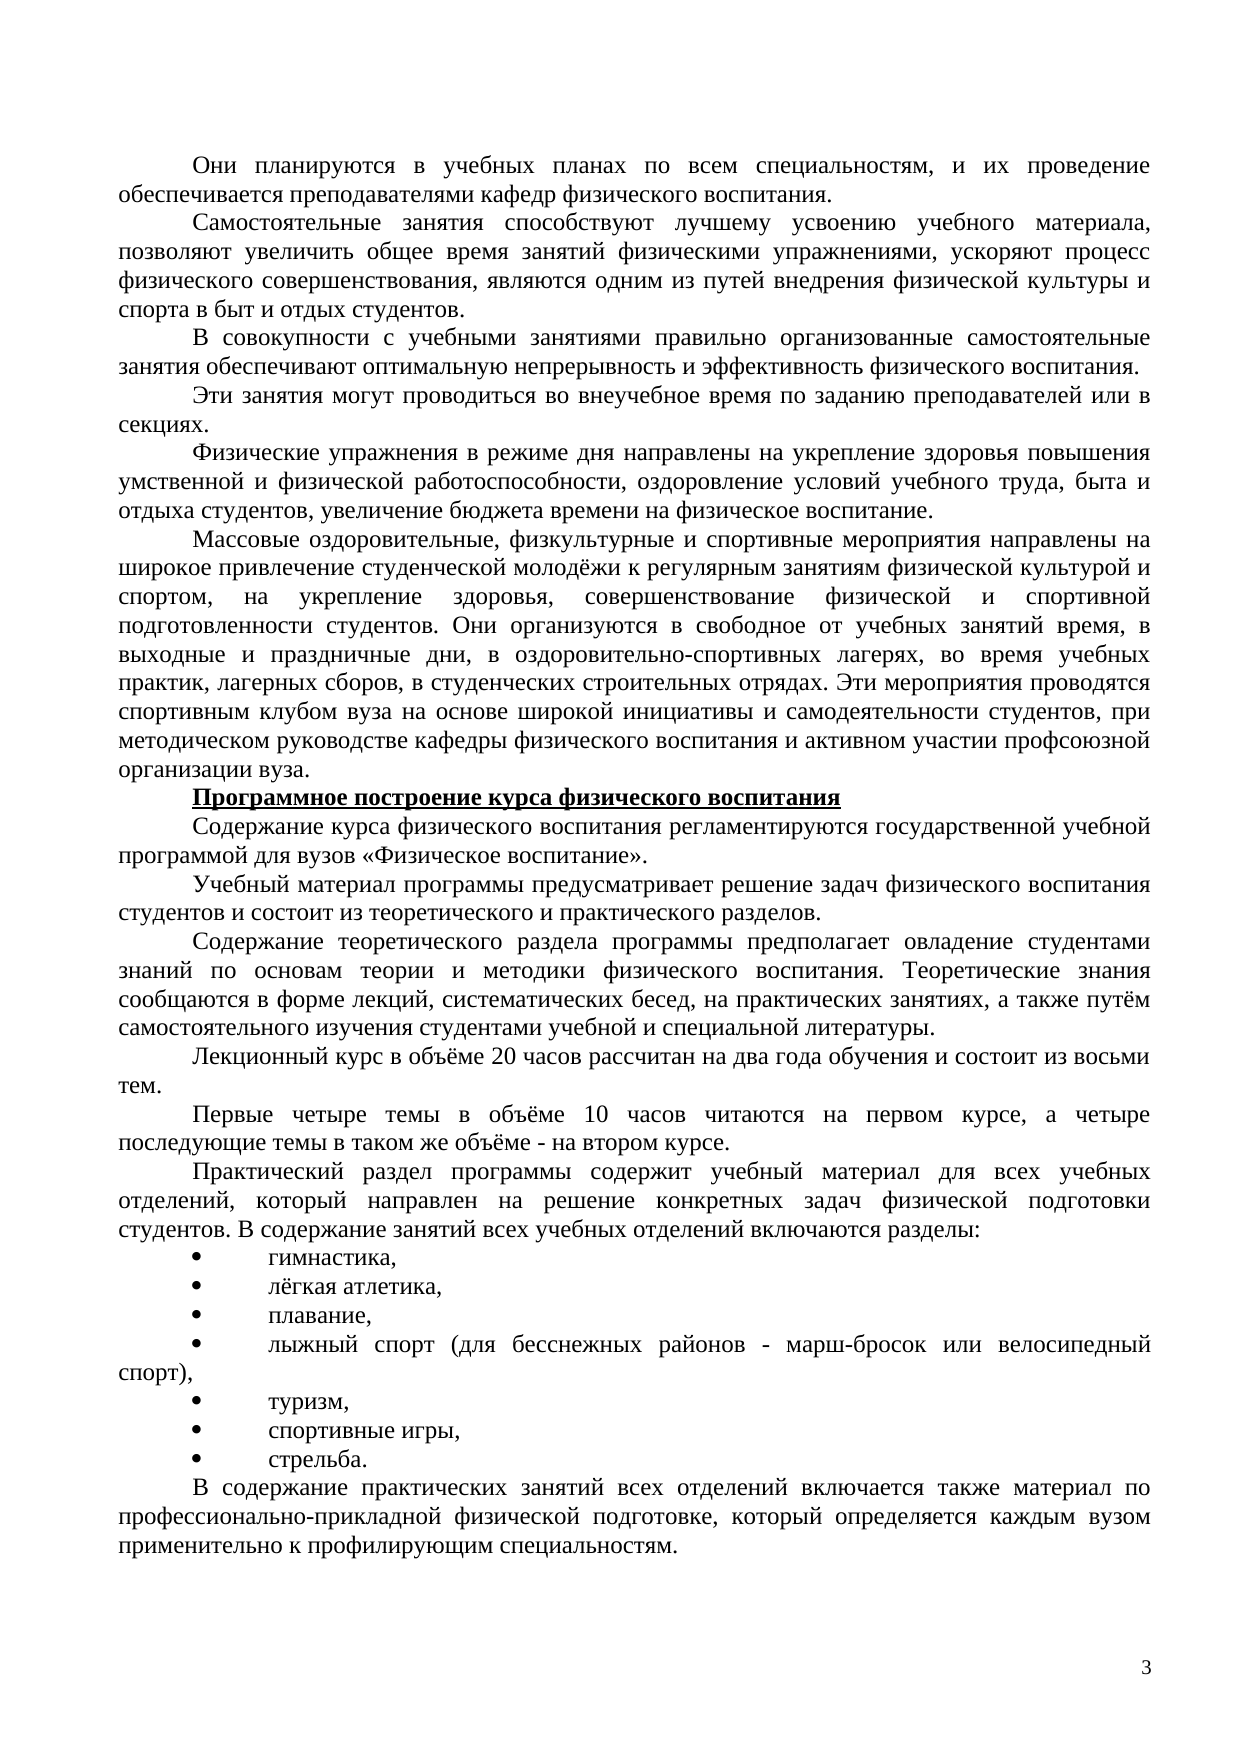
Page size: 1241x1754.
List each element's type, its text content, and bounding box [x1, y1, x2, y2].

text Массовые оздоровительные, физкультурные и спортивные мероприятия направлены на широкое привлечение студенческой молодёжи к регулярным занятиям физической культурой и спортом, на укрепление здоровья, совершенствование физической и спортивной подготовленности студентов. Они организуются в свободное от учебных занятий время, в выходные и праздничные дни, в оздоровительно-спортивных лагерях, во время учебных практик, лагерных сборов, в студенческих строительных отрядах. Эти мероприятия проводятся спортивным клубом вуза на основе широкой инициативы и самодеятельности студентов, при методическом руководстве кафедры физического воспитания и активном участии профсоюзной организации вуза. [118, 524, 1152, 782]
text В содержание практических занятий всех отделений включается также материал по профессионально-прикладной физической подготовке, который определяется каждым вузом применительно к профилирующим специальностям. [118, 1472, 1152, 1559]
text Учебный материал программы предусматривает решение задач физического воспитания студентов и состоит из теоретического и практического разделов. [118, 869, 1152, 926]
list стрельба. [118, 1444, 1152, 1472]
subtitle Программное построение курса физического воспитания [118, 782, 1152, 811]
text Первые четыре темы в объёме 10 часов читаются на первом курсе, а четыре последующие темы в таком же объёме - на втором курсе. [118, 1099, 1152, 1156]
list лыжный спорт (для бесснежных районов - марш-бросок или велосипедный спорт), [118, 1329, 1152, 1386]
text Содержание курса физического воспитания регламентируются государственной учебной программой для вузов «Физическое воспитание». [118, 811, 1152, 869]
list туризм, [118, 1386, 1152, 1415]
list гимнастика, [118, 1242, 1152, 1271]
text Эти занятия могут проводиться во внеучебное время по заданию преподавателей или в секциях. [118, 380, 1152, 437]
text Содержание теоретического раздела программы предполагает овладение студентами знаний по основам теории и методики физического воспитания. Теоретические знания сообщаются в форме лекций, систематических бесед, на практических занятиях, а также путём самостоятельного изучения студентами учебной и специальной литературы. [118, 926, 1152, 1041]
list лёгкая атлетика, [118, 1271, 1152, 1300]
text В совокупности с учебными занятиями правильно организованные самостоятельные занятия обеспечивают оптимальную непрерывность и эффективность физического воспитания. [118, 322, 1152, 380]
list спортивные игры, [118, 1415, 1152, 1444]
text Они планируются в учебных планах по всем специальностям, и их проведение обеспечивается преподавателями кафедр физического воспитания. [118, 150, 1152, 207]
list плавание, [118, 1300, 1152, 1329]
text Самостоятельные занятия способствуют лучшему усвоению учебного материала, позволяют увеличить общее время занятий физическими упражнениями, ускоряют процесс физического совершенствования, являются одним из путей внедрения физической культуры и спорта в быт и отдых студентов. [118, 207, 1152, 322]
text Лекционный курс в объёме 20 часов рассчитан на два года обучения и состоит из восьми тем. [118, 1041, 1152, 1099]
text Практический раздел программы содержит учебный материал для всех учебных отделений, который направлен на решение конкретных задач физической подготовки студентов. В содержание занятий всех учебных отделений включаются разделы: [118, 1156, 1152, 1242]
text Физические упражнения в режиме дня направлены на укрепление здоровья повышения умственной и физической работоспособности, оздоровление условий учебного труда, быта и отдыха студентов, увеличение бюджета времени на физическое воспитание. [118, 437, 1152, 524]
